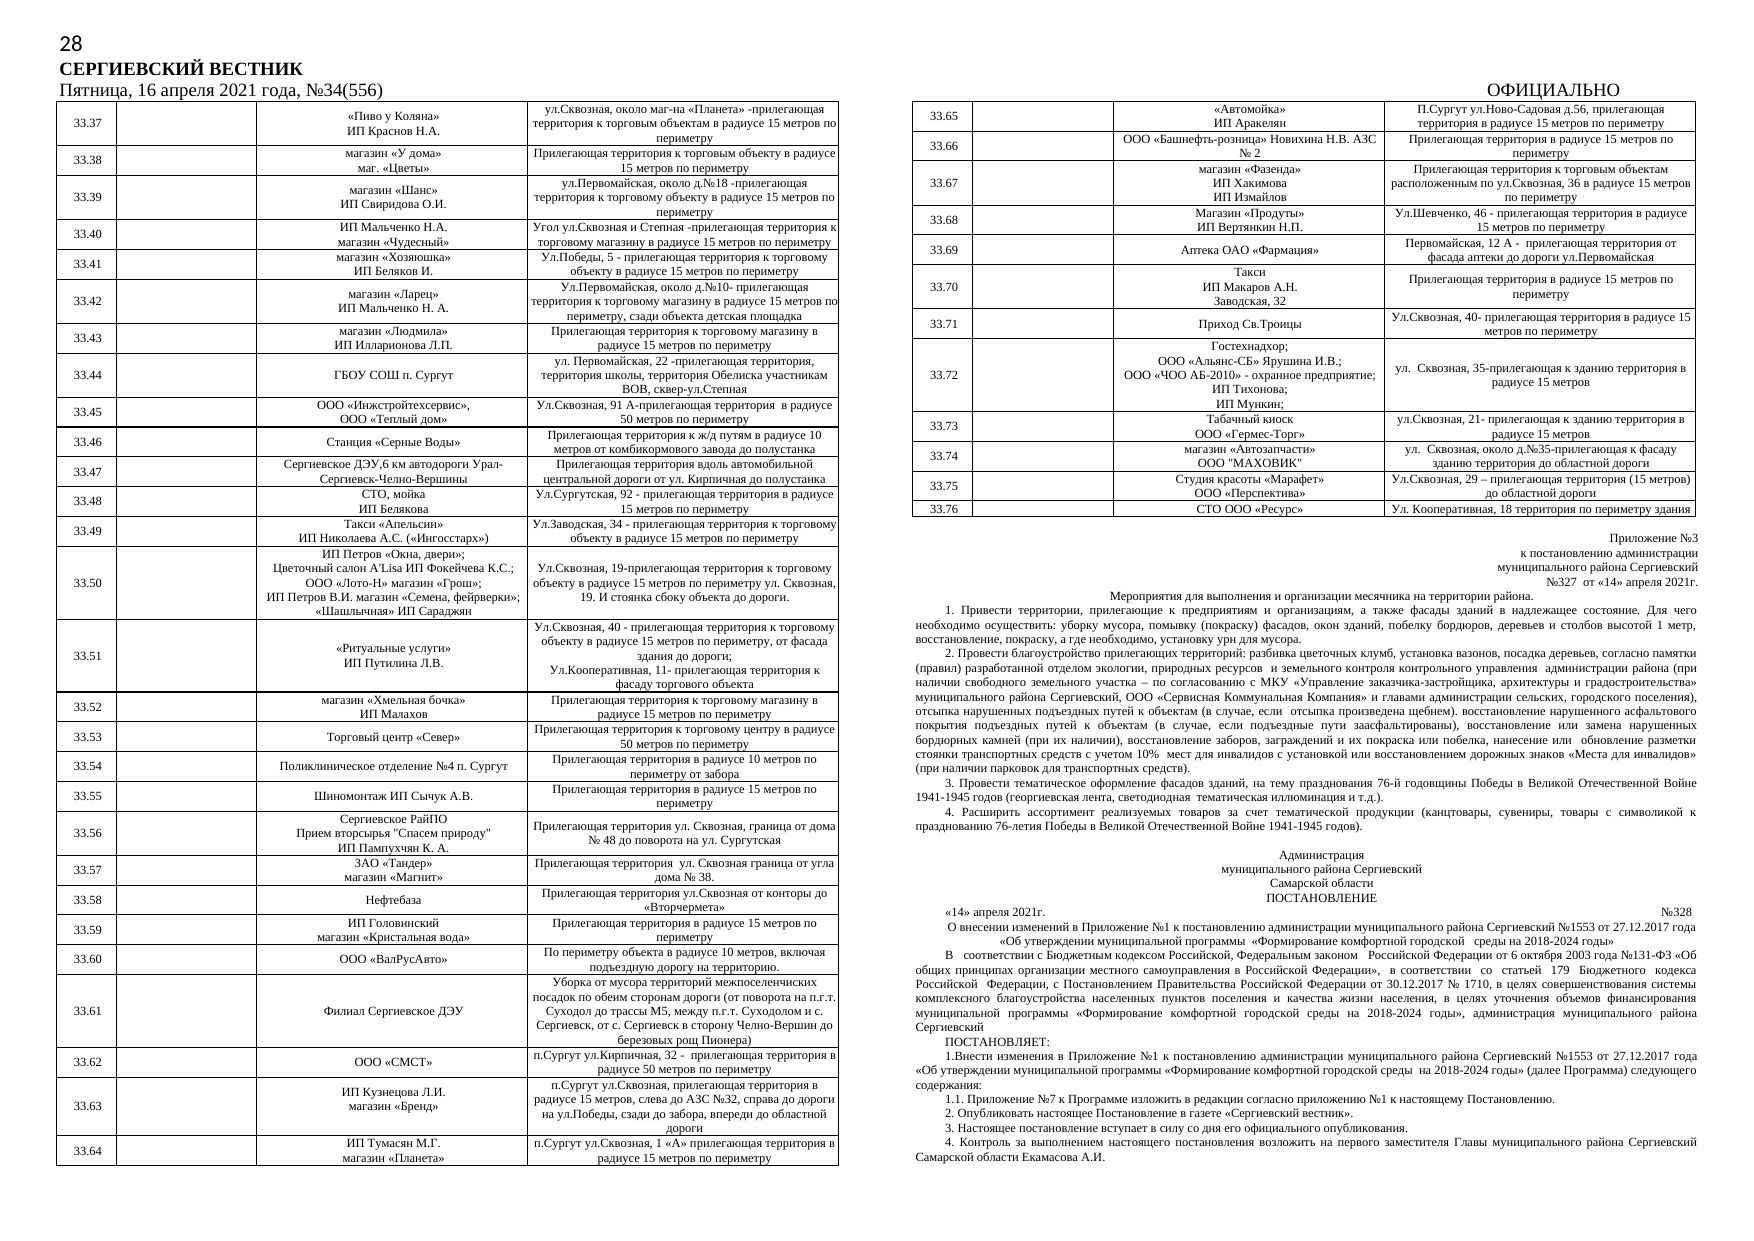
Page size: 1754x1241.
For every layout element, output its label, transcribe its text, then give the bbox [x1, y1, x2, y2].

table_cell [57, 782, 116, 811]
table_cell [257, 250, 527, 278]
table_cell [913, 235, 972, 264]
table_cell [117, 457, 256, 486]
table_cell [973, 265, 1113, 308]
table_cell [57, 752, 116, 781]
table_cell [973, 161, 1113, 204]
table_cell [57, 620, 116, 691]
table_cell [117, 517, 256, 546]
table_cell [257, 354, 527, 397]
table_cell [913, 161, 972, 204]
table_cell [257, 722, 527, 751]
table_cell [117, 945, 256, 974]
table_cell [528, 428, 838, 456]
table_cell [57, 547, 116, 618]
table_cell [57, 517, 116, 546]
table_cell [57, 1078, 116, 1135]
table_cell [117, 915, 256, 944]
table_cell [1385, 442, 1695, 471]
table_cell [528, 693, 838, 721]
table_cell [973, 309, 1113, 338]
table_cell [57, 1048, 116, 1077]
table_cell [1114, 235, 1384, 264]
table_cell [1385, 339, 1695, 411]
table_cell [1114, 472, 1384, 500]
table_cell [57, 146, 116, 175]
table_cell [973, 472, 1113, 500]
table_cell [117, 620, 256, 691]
text 1.Внести изменения в Приложение №1 к постановлению администрации муниципального района Сергиевский №1553 от 27.12.2017 года «Об утверждении муниципальной программы «Формирование комфортной городской среды на 2018-2024 годы» (далее Программа) следующего содержания: [915, 1049, 1698, 1092]
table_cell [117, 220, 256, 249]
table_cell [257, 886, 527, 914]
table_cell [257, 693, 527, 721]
text к постановлению администрации [915, 546, 1698, 560]
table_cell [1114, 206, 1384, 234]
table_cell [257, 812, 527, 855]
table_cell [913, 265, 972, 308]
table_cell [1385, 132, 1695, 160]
text муниципального района Сергиевский [915, 560, 1698, 574]
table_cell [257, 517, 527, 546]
text 2. Провести благоустройство прилегающих территорий: разбивка цветочных клумб, установка вазонов, посадка деревьев, согласно памятки (правил) разработанной отделом экологии, природных ресурсов и земельного контроля контрольного управления администрации района (при наличии свободного земельного участка – по согласованию с МКУ «Управление заказчика-застройщика, архитектуры и градостроительства» муниципального района Сергиевский, ООО «Сервисная Коммунальная Компания» и главами администрации сельских, городского поселения), отсыпка нарушенных подъездных путей к объектам (в случае, если отсыпка произведена щебнем). восстановление нарушенного асфальтового покрытия подъездных путей к объектам (в случае, если подъездные пути заасфальтированы), восстановление или замена нарушенных бордюрных камней (при их наличии), восстановление заборов, заграждений и их покраска или побелка, нанесение или обновление разметки стоянки транспортных средств с учетом 10% мест для инвалидов с установкой или восстановлением дорожных знаков «Места для инвалидов» (при наличии парковок для транспортных средств). [915, 646, 1698, 776]
text В соответствии с Бюджетным кодексом Российской, Федеральным законом Российской Федерации от 6 октября 2003 года №131-ФЗ «Об общих принципах организации местного самоуправления в Российской Федерации», в соответствии со статьей 179 Бюджетного кодекса Российской Федерации, с Постановлением Правительства Российской Федерации от 30.12.2017 № 1710, в целях совершенствования системы комплексного благоустройства населенных пунктов поселения и качества жизни населения, в целях уточнения объемов финансирования муниципальной программы «Формирование комфортной городской среды на 2018-2024 годы», администрация муниципального района Сергиевский [915, 948, 1698, 1034]
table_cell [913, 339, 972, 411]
text муниципального района Сергиевский [915, 862, 1698, 876]
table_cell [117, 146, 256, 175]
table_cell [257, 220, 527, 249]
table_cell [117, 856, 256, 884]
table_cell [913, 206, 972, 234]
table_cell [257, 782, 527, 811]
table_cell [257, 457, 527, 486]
text Приложение №3 [915, 531, 1698, 546]
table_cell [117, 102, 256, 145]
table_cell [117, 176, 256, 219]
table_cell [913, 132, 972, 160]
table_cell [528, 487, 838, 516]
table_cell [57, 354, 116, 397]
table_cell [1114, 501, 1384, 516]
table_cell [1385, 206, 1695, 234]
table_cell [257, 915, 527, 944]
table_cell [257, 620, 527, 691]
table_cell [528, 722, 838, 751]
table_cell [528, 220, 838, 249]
text Самарской области [915, 876, 1698, 891]
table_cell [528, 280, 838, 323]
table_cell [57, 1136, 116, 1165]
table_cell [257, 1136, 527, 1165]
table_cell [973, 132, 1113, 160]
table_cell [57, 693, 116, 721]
text 4. Расширить ассортимент реализуемых товаров за счет тематической продукции (канцтовары, сувениры, товары с символикой к празднованию 76-летия Победы в Великой Отечественной Войне 1941-1945 годов). [915, 804, 1698, 833]
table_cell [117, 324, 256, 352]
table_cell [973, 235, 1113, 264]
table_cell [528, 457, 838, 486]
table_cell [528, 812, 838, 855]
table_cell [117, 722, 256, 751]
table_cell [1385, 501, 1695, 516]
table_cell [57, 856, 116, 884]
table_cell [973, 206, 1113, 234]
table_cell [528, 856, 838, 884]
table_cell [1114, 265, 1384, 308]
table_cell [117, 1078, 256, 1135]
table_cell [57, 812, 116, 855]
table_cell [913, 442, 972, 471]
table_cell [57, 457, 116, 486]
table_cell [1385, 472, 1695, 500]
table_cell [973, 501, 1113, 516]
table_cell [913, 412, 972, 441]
text 2. Опубликовать настоящее Постановление в газете «Сергиевский вестник». [915, 1106, 1698, 1121]
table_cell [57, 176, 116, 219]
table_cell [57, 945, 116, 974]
text ПОСТАНОВЛЯЕТ: [915, 1034, 1698, 1049]
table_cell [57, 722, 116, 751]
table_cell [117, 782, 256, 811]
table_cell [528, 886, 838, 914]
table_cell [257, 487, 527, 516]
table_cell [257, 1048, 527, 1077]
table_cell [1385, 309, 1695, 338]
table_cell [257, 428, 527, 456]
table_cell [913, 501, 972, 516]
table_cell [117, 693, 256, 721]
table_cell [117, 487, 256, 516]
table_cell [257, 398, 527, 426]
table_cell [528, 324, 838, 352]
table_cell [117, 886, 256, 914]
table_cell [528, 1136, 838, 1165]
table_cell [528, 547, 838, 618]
text Мероприятия для выполнения и организации месячника на территории района. [915, 589, 1698, 603]
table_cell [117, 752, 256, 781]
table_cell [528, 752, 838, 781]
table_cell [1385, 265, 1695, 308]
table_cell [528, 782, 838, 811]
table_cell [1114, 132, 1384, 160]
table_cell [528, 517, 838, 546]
text 4. Контроль за выполнением настоящего постановления возложить на первого заместителя Главы муниципального района Сергиевский Самарской области Екамасова А.И. [915, 1135, 1698, 1164]
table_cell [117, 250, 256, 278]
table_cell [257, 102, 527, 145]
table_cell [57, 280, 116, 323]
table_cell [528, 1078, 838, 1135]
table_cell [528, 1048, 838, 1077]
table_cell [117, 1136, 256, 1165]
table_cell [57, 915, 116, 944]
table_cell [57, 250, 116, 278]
text 3. Провести тематическое оформление фасадов зданий, на тему празднования 76-й годовщины Победы в Великой Отечественной Войне 1941-1945 годов (георгиевская лента, светодиодная тематическая иллюминация и т.д.). [915, 776, 1698, 804]
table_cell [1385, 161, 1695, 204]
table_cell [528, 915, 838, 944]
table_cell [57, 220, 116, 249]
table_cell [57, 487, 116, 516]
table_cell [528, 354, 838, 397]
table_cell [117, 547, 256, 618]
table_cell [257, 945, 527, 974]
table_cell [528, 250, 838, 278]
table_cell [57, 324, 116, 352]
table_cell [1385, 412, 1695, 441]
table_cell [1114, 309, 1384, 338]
text «14» апреля 2021г. №328 [915, 905, 1698, 919]
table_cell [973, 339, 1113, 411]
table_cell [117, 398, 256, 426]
text ПОСТАНОВЛЕНИЕ [915, 891, 1698, 905]
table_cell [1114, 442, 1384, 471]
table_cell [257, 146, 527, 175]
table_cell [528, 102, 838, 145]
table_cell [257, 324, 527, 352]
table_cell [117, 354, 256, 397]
text Администрация [915, 847, 1698, 862]
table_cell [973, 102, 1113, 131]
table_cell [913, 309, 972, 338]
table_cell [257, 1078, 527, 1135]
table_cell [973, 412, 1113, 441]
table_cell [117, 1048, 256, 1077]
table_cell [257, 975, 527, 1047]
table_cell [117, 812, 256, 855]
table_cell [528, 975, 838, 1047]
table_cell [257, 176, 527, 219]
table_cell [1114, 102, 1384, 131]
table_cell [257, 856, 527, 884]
text О внесении изменений в Приложение №1 к постановлению администрации муниципального района Сергиевский №1553 от 27.12.2017 года «Об утверждении муниципальной программы «Формирование комфортной городской среды на 2018-2024 годы» [915, 919, 1698, 948]
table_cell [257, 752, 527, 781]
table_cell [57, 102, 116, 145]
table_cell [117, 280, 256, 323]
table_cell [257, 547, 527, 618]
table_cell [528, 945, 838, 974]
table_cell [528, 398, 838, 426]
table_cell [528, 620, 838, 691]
text 1. Привести территории, прилегающие к предприятиям и организациям, а также фасады зданий в надлежащее состояние. Для чего необходимо осуществить: уборку мусора, помывку (покраску) фасадов, окон зданий, побелку бордюров, деревьев и столбов высотой 1 метр, восстановление, покраску, а где необходимо, установку урн для мусора. [915, 603, 1698, 646]
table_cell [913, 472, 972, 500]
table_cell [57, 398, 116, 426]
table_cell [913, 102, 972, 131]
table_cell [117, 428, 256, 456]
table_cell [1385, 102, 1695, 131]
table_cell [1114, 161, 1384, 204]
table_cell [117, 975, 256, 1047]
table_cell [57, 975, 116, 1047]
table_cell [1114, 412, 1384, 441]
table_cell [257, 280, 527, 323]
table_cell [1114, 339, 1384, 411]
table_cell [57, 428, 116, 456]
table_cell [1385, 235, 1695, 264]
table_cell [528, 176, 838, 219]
text 1.1. Приложение №7 к Программе изложить в редакции согласно приложению №1 к настоящему Постановлению. [915, 1092, 1698, 1106]
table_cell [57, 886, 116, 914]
text №327 от «14» апреля 2021г. [915, 574, 1698, 589]
text 3. Настоящее постановление вступает в силу со дня его официального опубликования. [915, 1121, 1698, 1135]
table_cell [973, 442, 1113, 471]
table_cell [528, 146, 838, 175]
